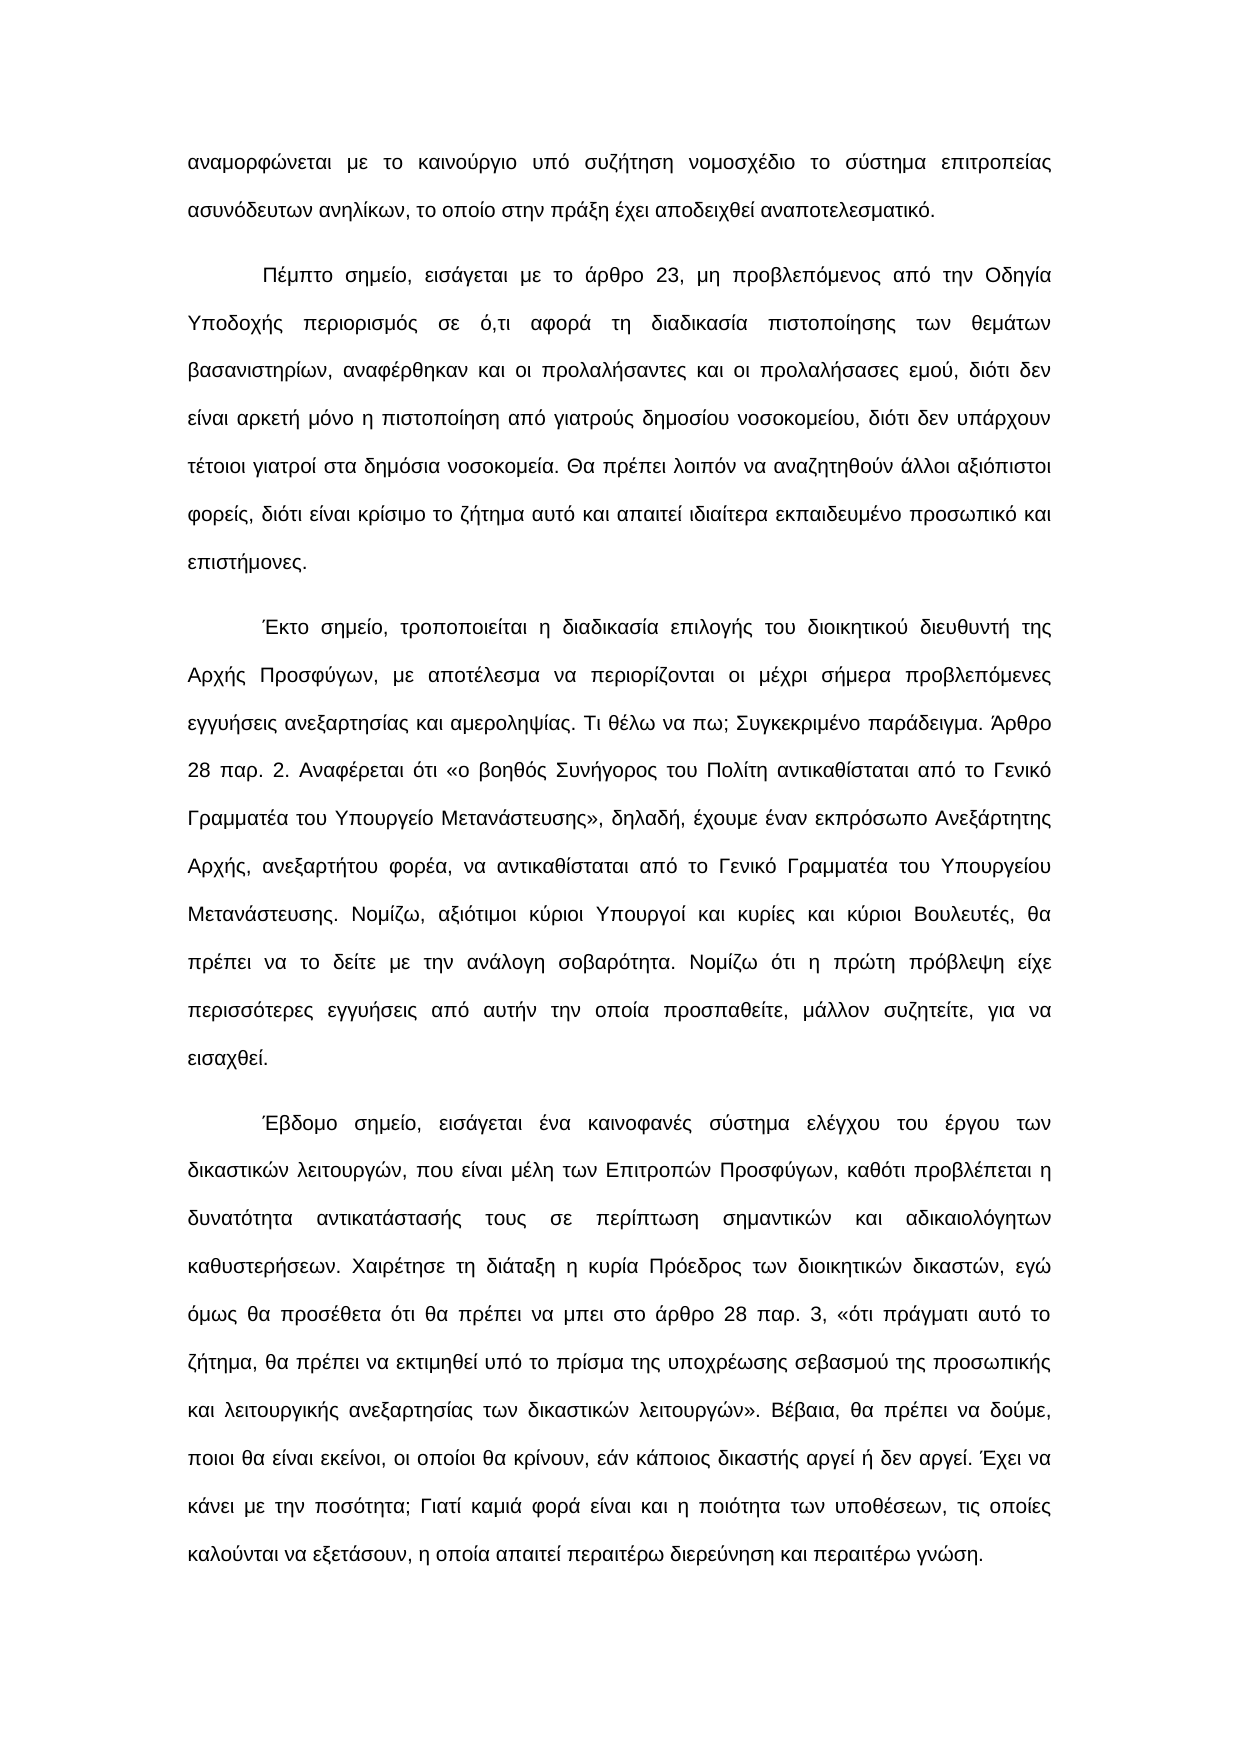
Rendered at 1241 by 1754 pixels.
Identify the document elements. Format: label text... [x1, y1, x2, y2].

text Πέμπτο σημείο, εισάγεται με το άρθρο 23, μη προβλεπόμενος από την Οδηγία Υποδοχής περιορισμός σε ό,τι αφορά τη διαδικασία πιστοποίησης των θεμάτων βασανιστηρίων, αναφέρθηκαν και οι προλαλήσαντες και οι προλαλήσασες εμού, διότι δεν είναι αρκετή μόνο η πιστοποίηση από γιατρούς δημοσίου νοσοκομείου, διότι δεν υπάρχουν τέτοιοι γιατροί στα δημόσια νοσοκομεία. Θα πρέπει λοιπόν να αναζητηθούν άλλοι αξιόπιστοι φορείς, διότι είναι κρίσιμο το ζήτημα αυτό και απαιτεί ιδιαίτερα εκπαιδευμένο προσωπικό και επιστήμονες. [187, 262, 1053, 574]
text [187, 150, 1053, 222]
text Έκτο σημείο, τροποποιείται η διαδικασία επιλογής του διοικητικού διευθυντή της Αρχής Προσφύγων, με αποτέλεσμα να περιορίζονται οι μέχρι σήμερα προβλεπόμενες εγγυήσεις ανεξαρτησίας και αμεροληψίας. Τι θέλω να πω; Συγκεκριμένο παράδειγμα. Άρθρο 28 παρ. 2. Αναφέρεται ότι «ο βοηθός Συνήγορος του Πολίτη αντικαθίσταται από το Γενικό Γραμματέα του Υπουργείο Μετανάστευσης», δηλαδή, έχουμε έναν εκπρόσωπο Ανεξάρτητης Αρχής, ανεξαρτήτου φορέα, να αντικαθίσταται από το Γενικό Γραμματέα του Υπουργείου Μετανάστευσης. Νομίζω, αξιότιμοι κύριοι Υπουργοί και κυρίες και κύριοι Βουλευτές, θα πρέπει να το δείτε με την ανάλογη σοβαρότητα. Νομίζω ότι η πρώτη πρόβλεψη είχε περισσότερες εγγυήσεις από αυτήν την οποία προσπαθείτε, μάλλον συζητείτε, για να εισαχθεί. [187, 614, 1053, 1070]
text Έβδομο σημείο, εισάγεται ένα καινοφανές σύστημα ελέγχου του έργου των δικαστικών λειτουργών, που είναι μέλη των Επιτροπών Προσφύγων, καθότι προβλέπεται η δυνατότητα αντικατάστασής τους σε περίπτωση σημαντικών και αδικαιολόγητων καθυστερήσεων. Χαιρέτησε τη διάταξη η κυρία Πρόεδρος των διοικητικών δικαστών, εγώ όμως θα προσέθετα ότι θα πρέπει να μπει στο άρθρο 28 παρ. 3, «ότι πράγματι αυτό το ζήτημα, θα πρέπει να εκτιμηθεί υπό το πρίσμα της υποχρέωσης σεβασμού της προσωπικής και λειτουργικής ανεξαρτησίας των δικαστικών λειτουργών». Βέβαια, θα πρέπει να δούμε, ποιοι θα είναι εκείνοι, οι οποίοι θα κρίνουν, εάν κάποιος δικαστής αργεί ή δεν αργεί. Έχει να κάνει με την ποσότητα; Γιατί καμιά φορά είναι και η ποιότητα των υποθέσεων, τις οποίες καλούνται να εξετάσουν, η οποία απαιτεί περαιτέρω διερεύνηση και περαιτέρω γνώση. [187, 1110, 1053, 1566]
